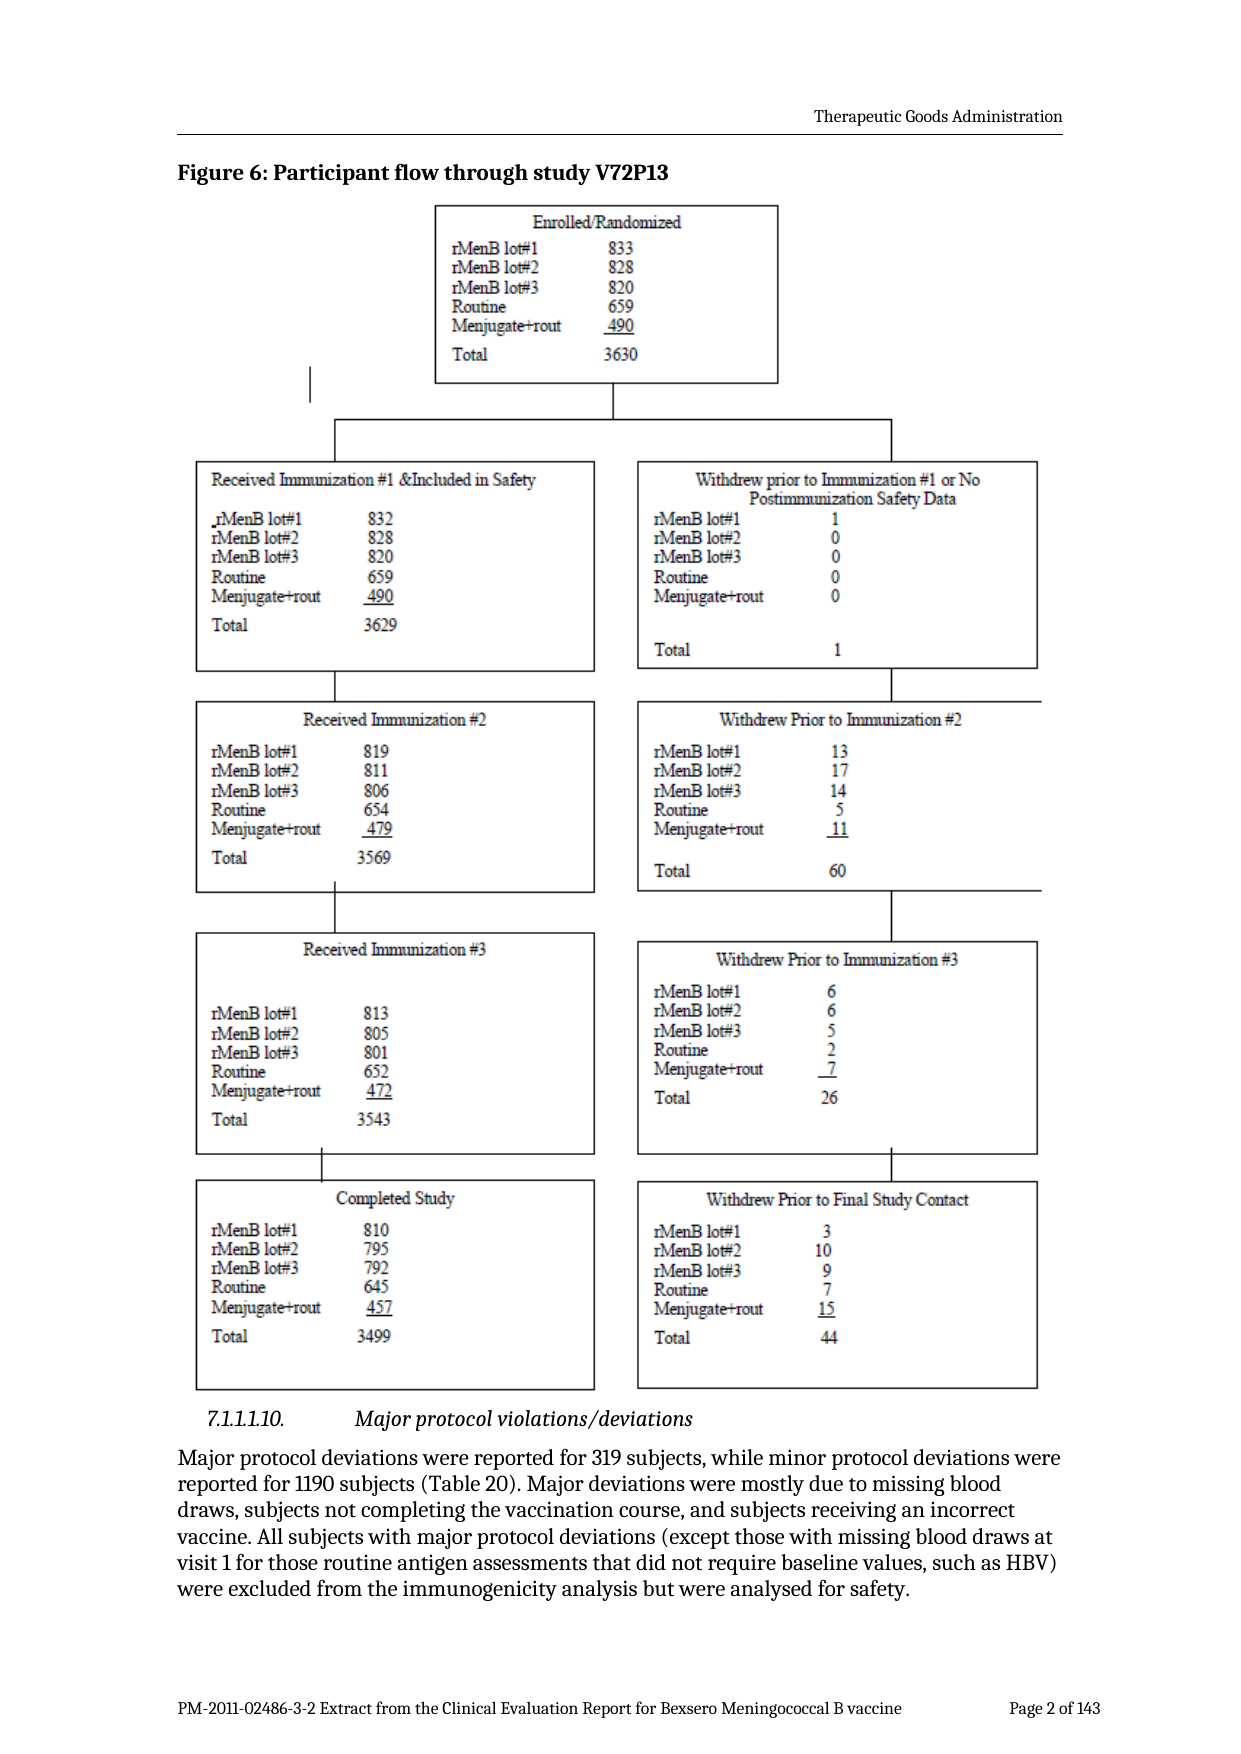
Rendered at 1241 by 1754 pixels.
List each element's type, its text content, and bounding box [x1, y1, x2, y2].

subtitle Major protocol violations/deviations [207, 1406, 1063, 1432]
text Major protocol deviations were reported for 319 subjects, while minor protocol deviations were reported for 1190 subjects (Table 20). Major deviations were mostly due to missing blood draws, subjects not completing the vaccination course, and subjects receiving an incorrect vaccine. All subjects with major protocol deviations (except those with missing blood draws at visit 1 for those routine antigen assessments that did not require baseline values, such as HBV) were excluded from the immunogenicity analysis but were analysed for safety. [177, 1444, 1063, 1603]
title Figure 6: Participant flow through study V72P13 [177, 160, 1063, 186]
